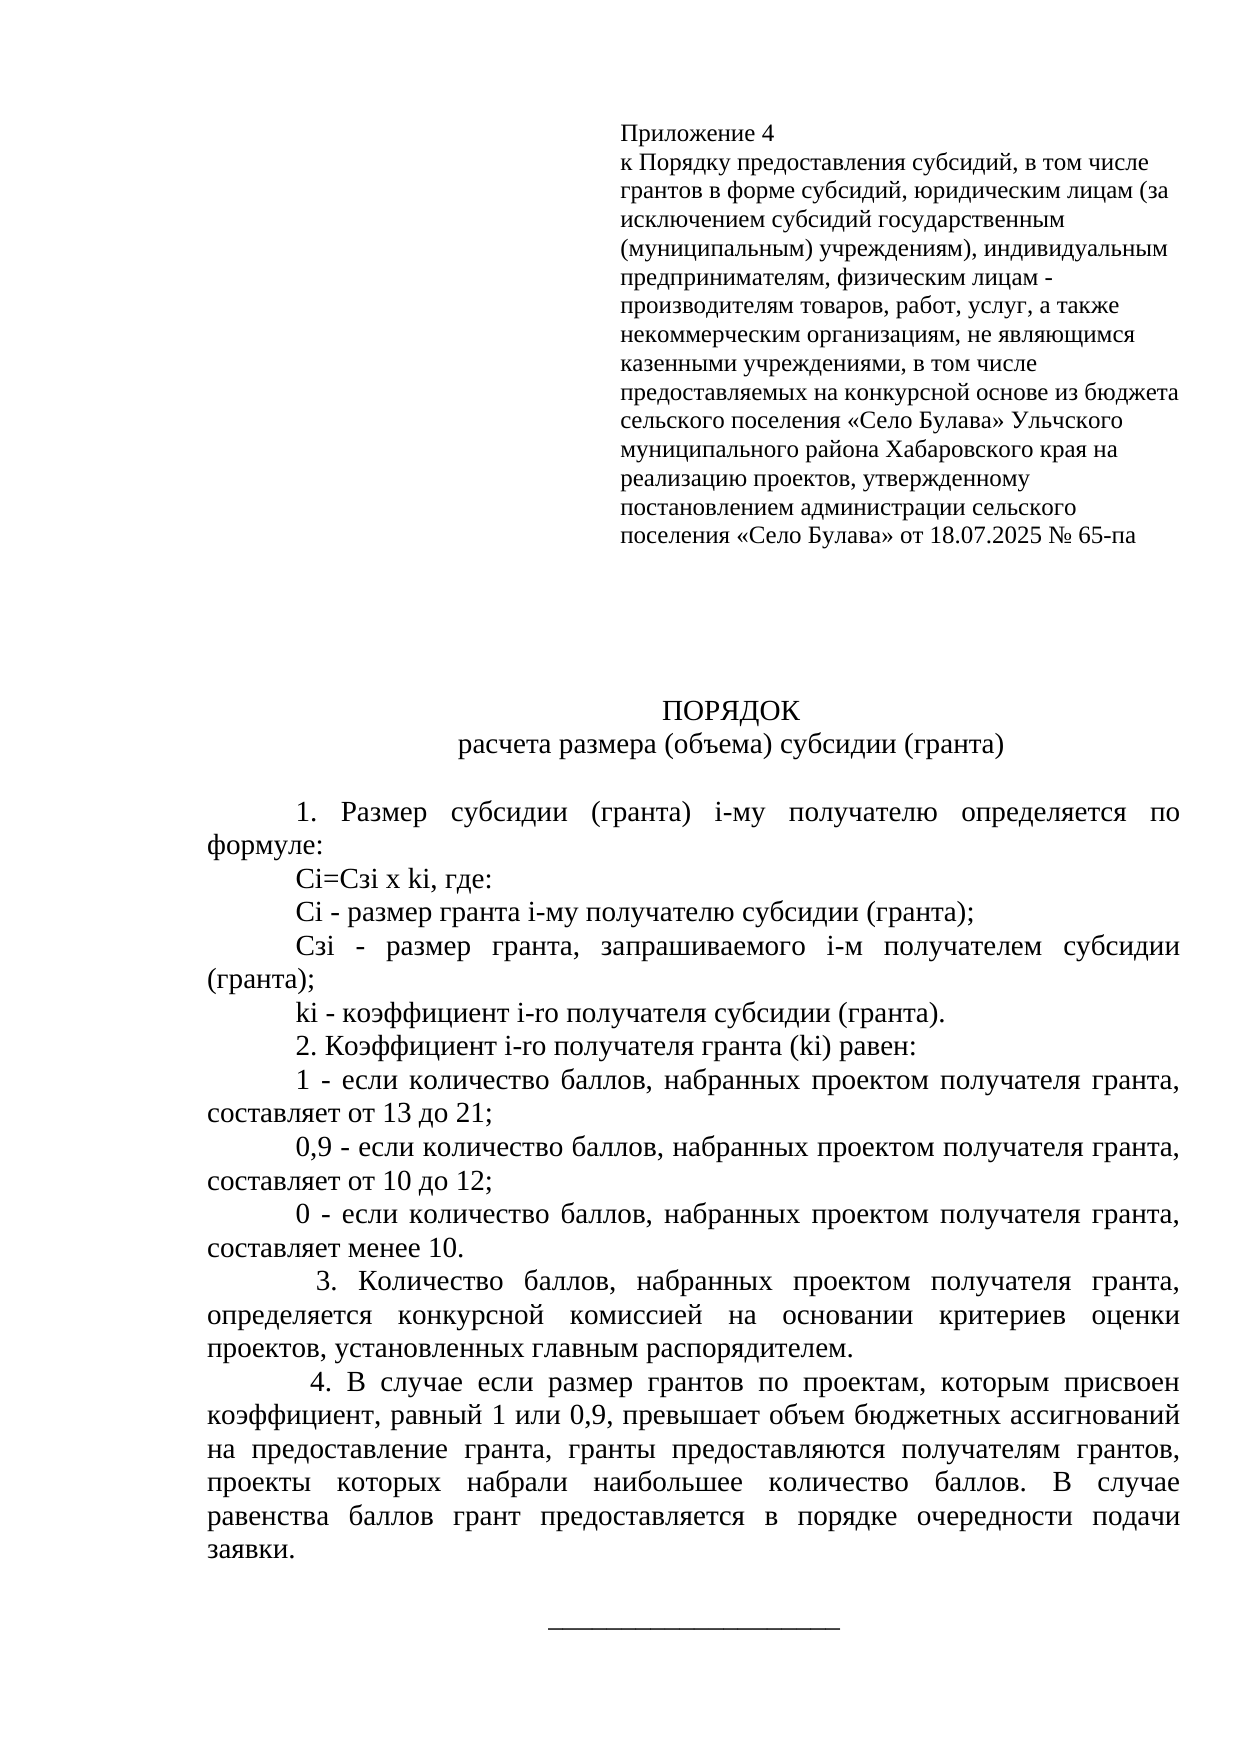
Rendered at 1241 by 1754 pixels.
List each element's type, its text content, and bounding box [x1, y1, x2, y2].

text 1 - если количество баллов, набранных проектом получателя гранта, составляет от 13 до 21; [207, 1062, 1181, 1129]
text 3. Количество баллов, набранных проектом получателя гранта, определяется конкурсной комиссией на основании критериев оценки проектов, установленных главным распорядителем. [207, 1263, 1181, 1364]
text Сi - размер гранта i-му получателю субсидии (гранта); [207, 894, 1181, 928]
text 1. Размер субсидии (гранта) i-му получателю определяется по формуле: [207, 794, 1181, 861]
text расчета размера (объема) субсидии (гранта) [207, 727, 1181, 760]
text 0 - если количество баллов, набранных проектом получателя гранта, составляет менее 10. [207, 1196, 1181, 1263]
text ПОРЯДОК [207, 693, 1181, 727]
text 0,9 - если количество баллов, набранных проектом получателя гранта, составляет от 10 до 12; [207, 1129, 1181, 1196]
text ki - коэффициент i-ro получателя субсидии (гранта). [207, 995, 1181, 1028]
text к Порядку предоставления субсидий, в том числе грантов в форме субсидий, юридическим лицам (за исключением субсидий государственным (муниципальным) учреждениям), индивидуальным предпринимателям, физическим лицам - производителям товаров, работ, услуг, а также некоммерческим организациям, не являющимся казенными учреждениями, в том числе предоставляемых на конкурсной основе из бюджета сельского поселения «Село Булава» Ульчского муниципального района Хабаровского края на реализацию проектов, утвержденному постановлением администрации сельского поселения «Село Булава» от 18.07.2025 № 65-па [620, 147, 1181, 549]
text 4. В случае если размер грантов по проектам, которым присвоен коэффициент, равный 1 или 0,9, превышает объем бюджетных ассигнований на предоставление гранта, гранты предоставляются получателям грантов, проекты которых набрали наибольшее количество баллов. В случае равенства баллов грант предоставляется в порядке очередности подачи заявки. [207, 1364, 1181, 1565]
text 2. Коэффициент i-ro получателя гранта (ki) равен: [207, 1028, 1181, 1062]
text Приложение 4 [620, 118, 1181, 147]
text Сi=Cзi x ki, где: [207, 861, 1181, 894]
text ____________________ [207, 1599, 1181, 1632]
text Cзi - размер гранта, запрашиваемого i-м получателем субсидии (гранта); [207, 928, 1181, 995]
